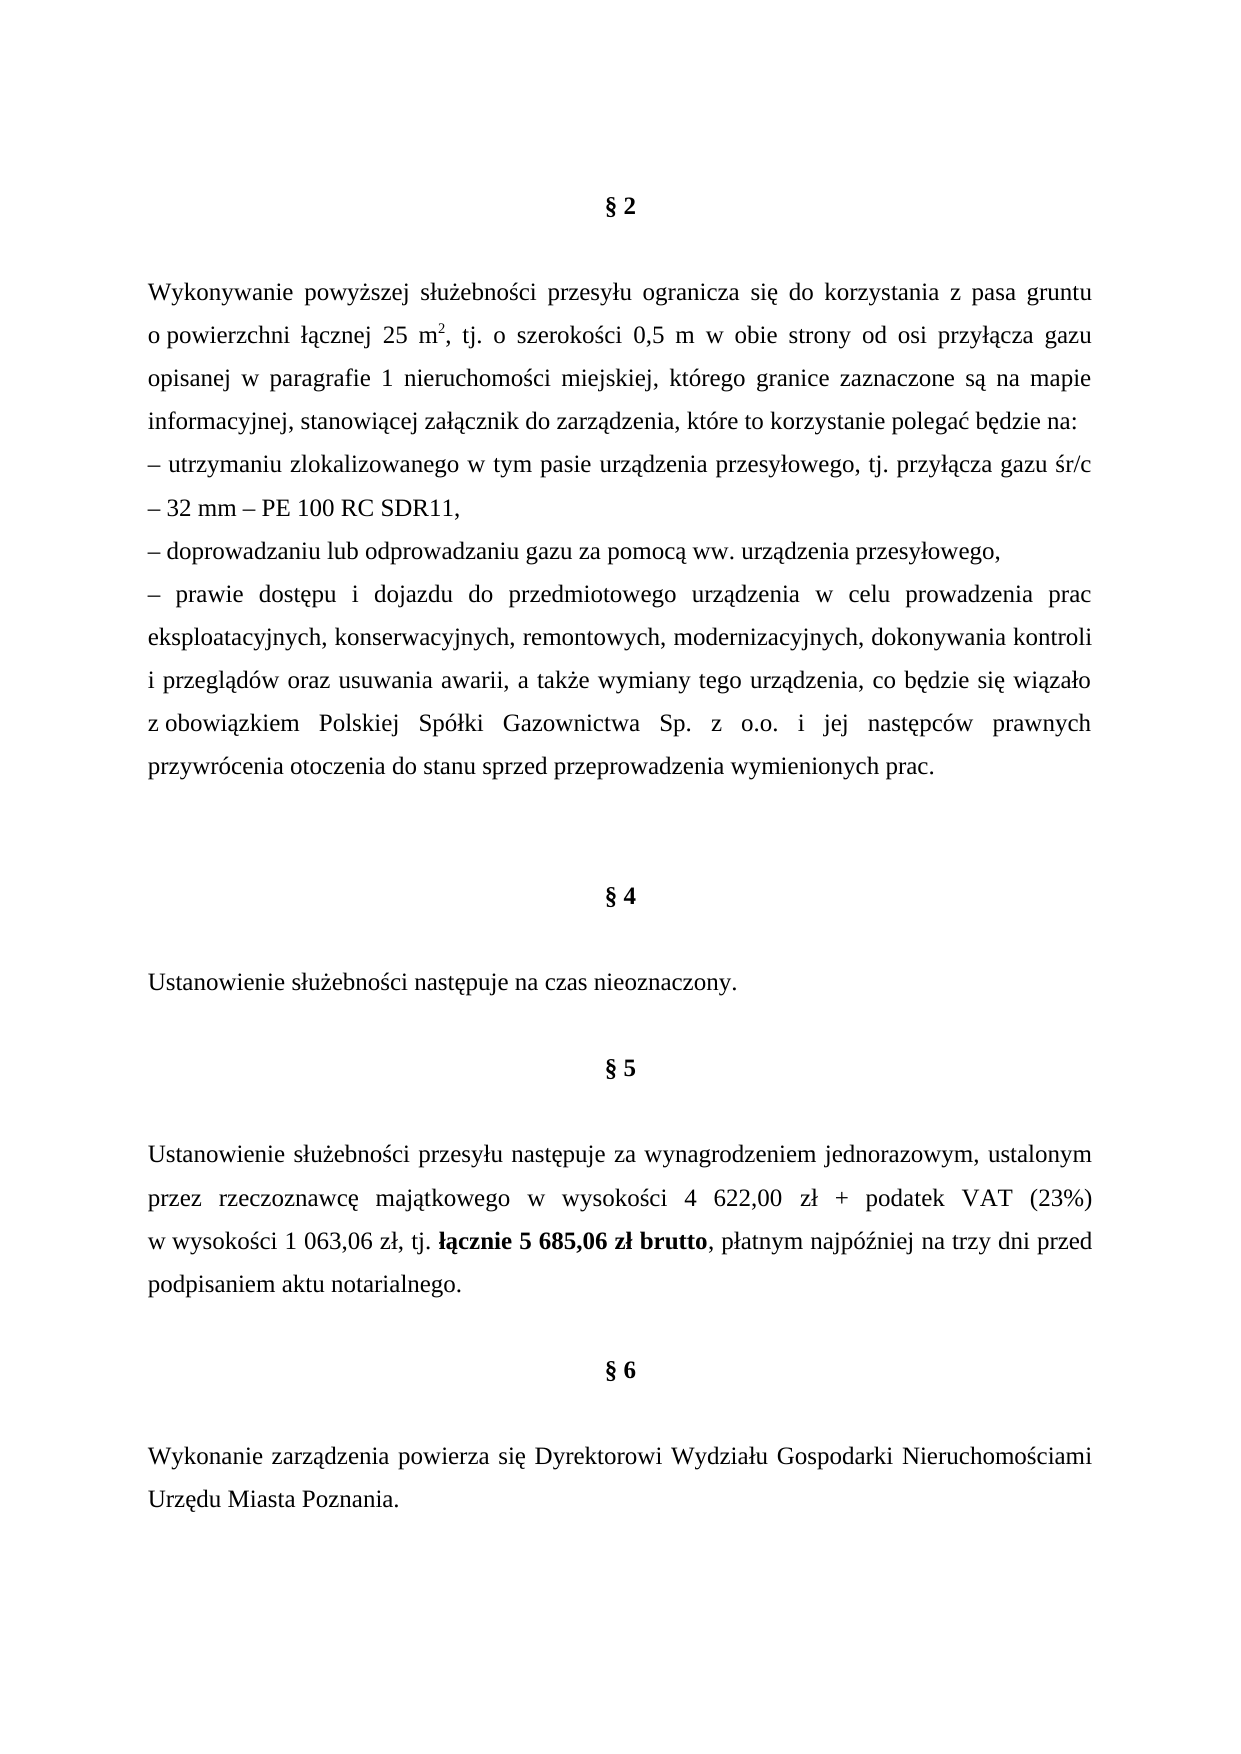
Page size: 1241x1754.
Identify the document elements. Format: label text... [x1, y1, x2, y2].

text – prawie dostępu i dojazdu do przedmiotowego urządzenia w celu prowadzenia prac eksploatacyjnych, konserwacyjnych, remontowych, modernizacyjnych, dokonywania kontroli i przeglądów oraz usuwania awarii, a także wymiany tego urządzenia, co będzie się wiązało z obowiązkiem Polskiej Spółki Gazownictwa Sp. z o.o. i jej następców prawnych przywrócenia otoczenia do stanu sprzed przeprowadzenia wymienionych prac. [148, 579, 1093, 780]
text – doprowadzaniu lub odprowadzaniu gazu za pomocą ww. urządzenia przesyłowego, [148, 536, 1093, 564]
text Wykonanie zarządzenia powierza się Dyrektorowi Wydziału Gospodarki Nieruchomościami Urzędu Miasta Poznania. [148, 1441, 1093, 1513]
text § 2 [148, 191, 1093, 219]
text § 6 [148, 1355, 1093, 1384]
text – utrzymaniu zlokalizowanego w tym pasie urządzenia przesyłowego, tj. przyłącza gazu śr/c – 32 mm – PE 100 RC SDR11, [148, 449, 1093, 521]
text Ustanowienie służebności przesyłu następuje za wynagrodzeniem jednorazowym, ustalonym przez rzeczoznawcę majątkowego w wysokości 4 622,00 zł + podatek VAT (23%) w wysokości 1 063,06 zł, tj. łącznie 5 685,06 zł brutto, płatnym najpóźniej na trzy dni przed podpisaniem aktu notarialnego. [148, 1139, 1093, 1298]
text Wykonywanie powyższej służebności przesyłu ogranicza się do korzystania z pasa gruntu o powierzchni łącznej 25 m2, tj. o szerokości 0,5 m w obie strony od osi przyłącza gazu opisanej w paragrafie 1 nieruchomości miejskiej, którego granice zaznaczone są na mapie informacyjnej, stanowiącej załącznik do zarządzenia, które to korzystanie polegać będzie na: [148, 277, 1093, 435]
text § 5 [148, 1053, 1093, 1082]
text § 4 [148, 881, 1093, 909]
text Ustanowienie służebności następuje na czas nieoznaczony. [148, 967, 1093, 996]
